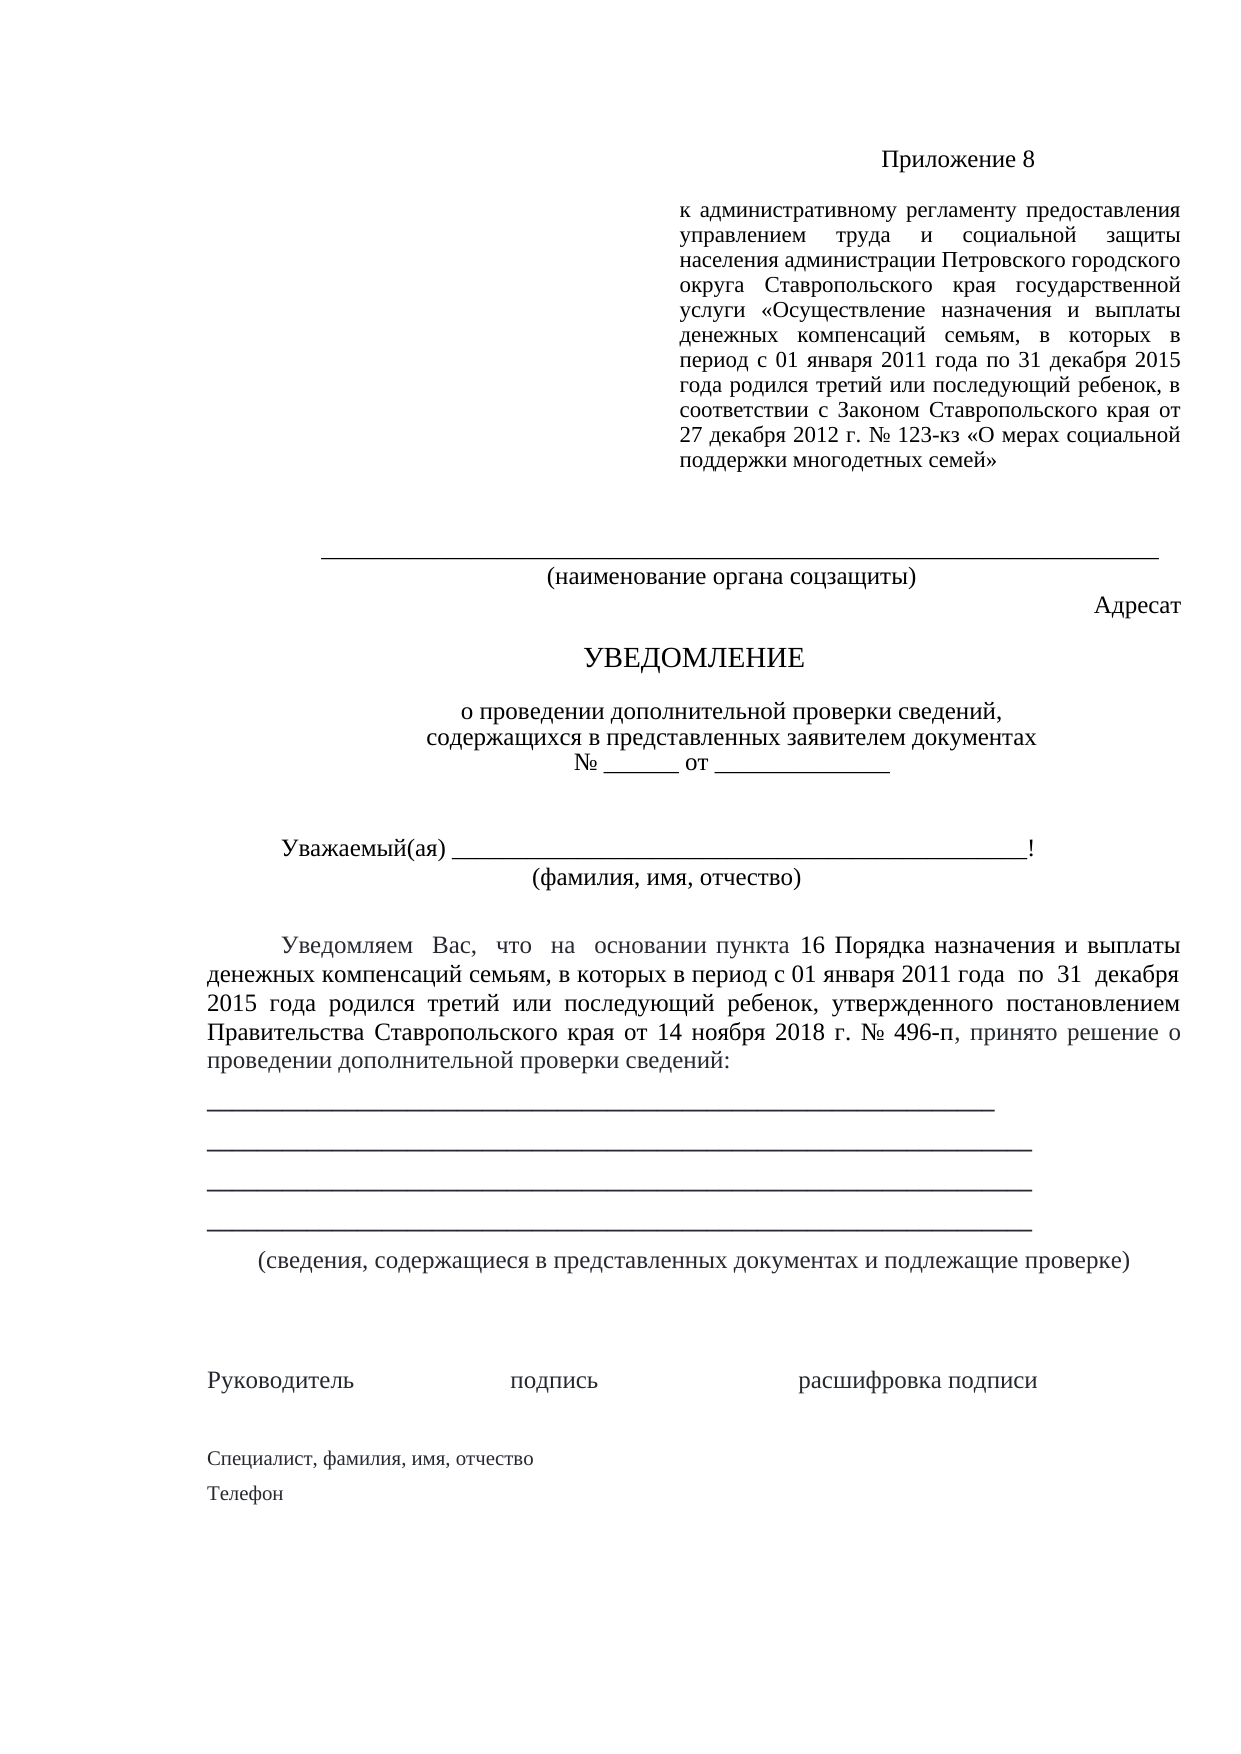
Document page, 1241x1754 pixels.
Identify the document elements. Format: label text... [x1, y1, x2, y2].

table_header ___________________________________________________________________ [207, 531, 1196, 561]
text содержащихся в представленных заявителем документах [207, 726, 1181, 751]
text (фамилия, имя, отчество) [207, 862, 1181, 891]
text (сведения, содержащиеся в представленных документах и подлежащие проверке) [207, 1246, 1181, 1274]
text к административному регламенту предоставления управлением труда и социальной защиты населения администрации Петровского городского округа Ставропольского края государственной услуги «Осуществление назначения и выплаты денежных компенсаций семьям, в которых в период с 01 января 2011 года по 31 декабря 2015 года родился третий или последующий ребенок, в соответствии с Законом Ставропольского края от 27 декабря 2012 г. № 123-кз «О мерах социальной поддержки многодетных семей» [679, 198, 1181, 473]
text Адресат [207, 590, 1181, 619]
text УВЕДОМЛЕНИЕ [657, 648, 1181, 673]
text № ______ от ______________ [207, 751, 1181, 776]
text (наименование органа соцзащиты) [207, 561, 1181, 590]
text УВЕДОМЛЕНИЕ [207, 648, 647, 673]
text __________________________________________________________________ [207, 1126, 1181, 1154]
text Специалист, фамилия, имя, отчество [207, 1446, 1181, 1470]
text Телефон [207, 1481, 1181, 1505]
text Руководитель подпись расшифровка подписи [207, 1366, 1181, 1394]
text __________________________________________________________________ [207, 1166, 1181, 1194]
text __________________________________________________________________ [207, 1206, 1181, 1234]
text Уважаемый(ая) ______________________________________________! [207, 833, 1181, 862]
text о проведении дополнительной проверки сведений, [207, 699, 1181, 724]
text Приложение 8 [679, 148, 1180, 173]
text Уведомляем Вас, что на основании пункта 16 Порядка назначения и выплаты денежных компенсаций семьям, в которых в период с 01 января 2011 года по 31 декабря 2015 года родился третий или последующий ребенок, утвержденного постановлением Правительства Ставропольского края от 14 ноября 2018 г. № 496-п, принято решение о проведении дополнительной проверки сведений: [207, 931, 1181, 1074]
text _______________________________________________________________ [207, 1086, 1181, 1114]
